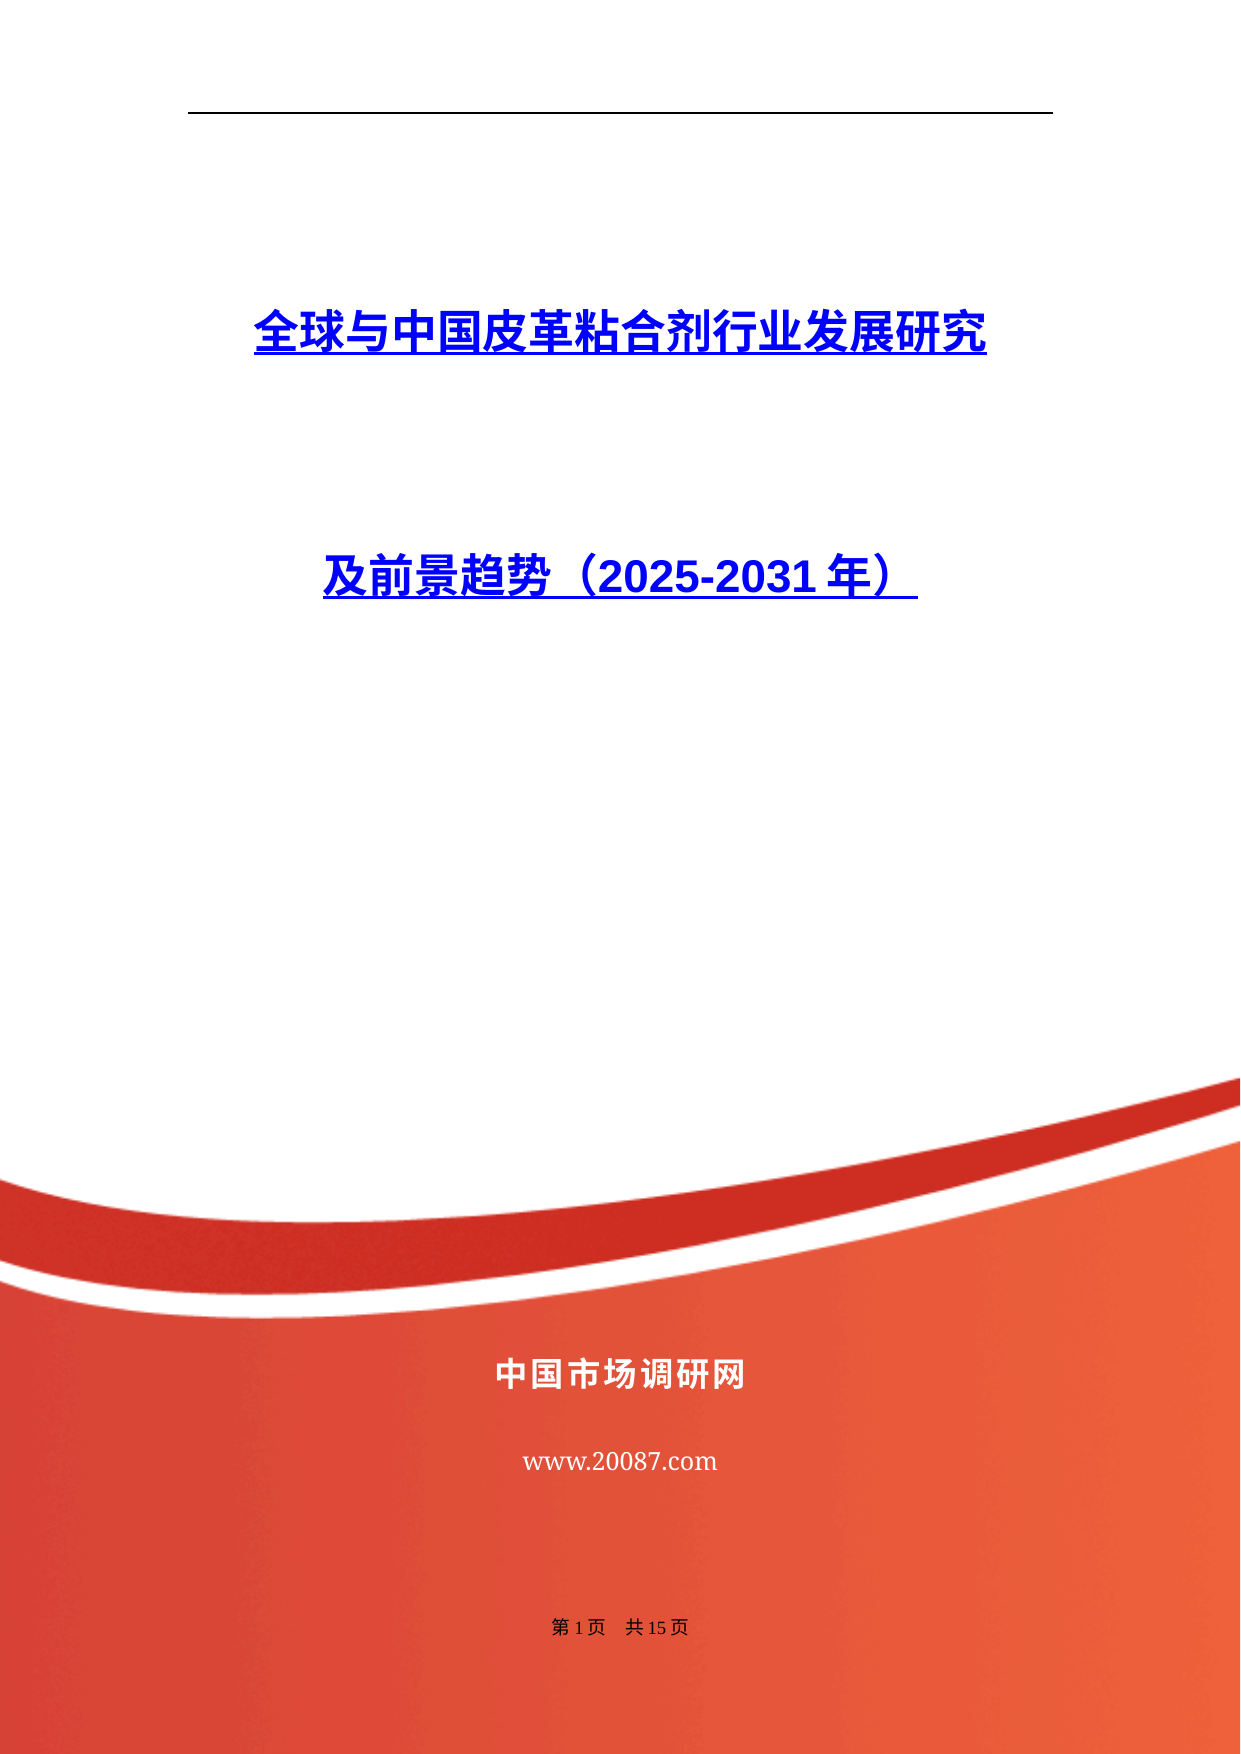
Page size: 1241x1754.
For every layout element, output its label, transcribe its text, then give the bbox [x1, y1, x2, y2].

text www.20087.com [187, 1428, 1053, 1493]
table_header 全球与中国皮革粘合剂行业发展研究及前景趋势（2025-2031年） [188, 207, 1053, 773]
subtitle 中国市场调研网 [187, 1339, 1053, 1404]
picture [0, 1006, 1241, 1754]
